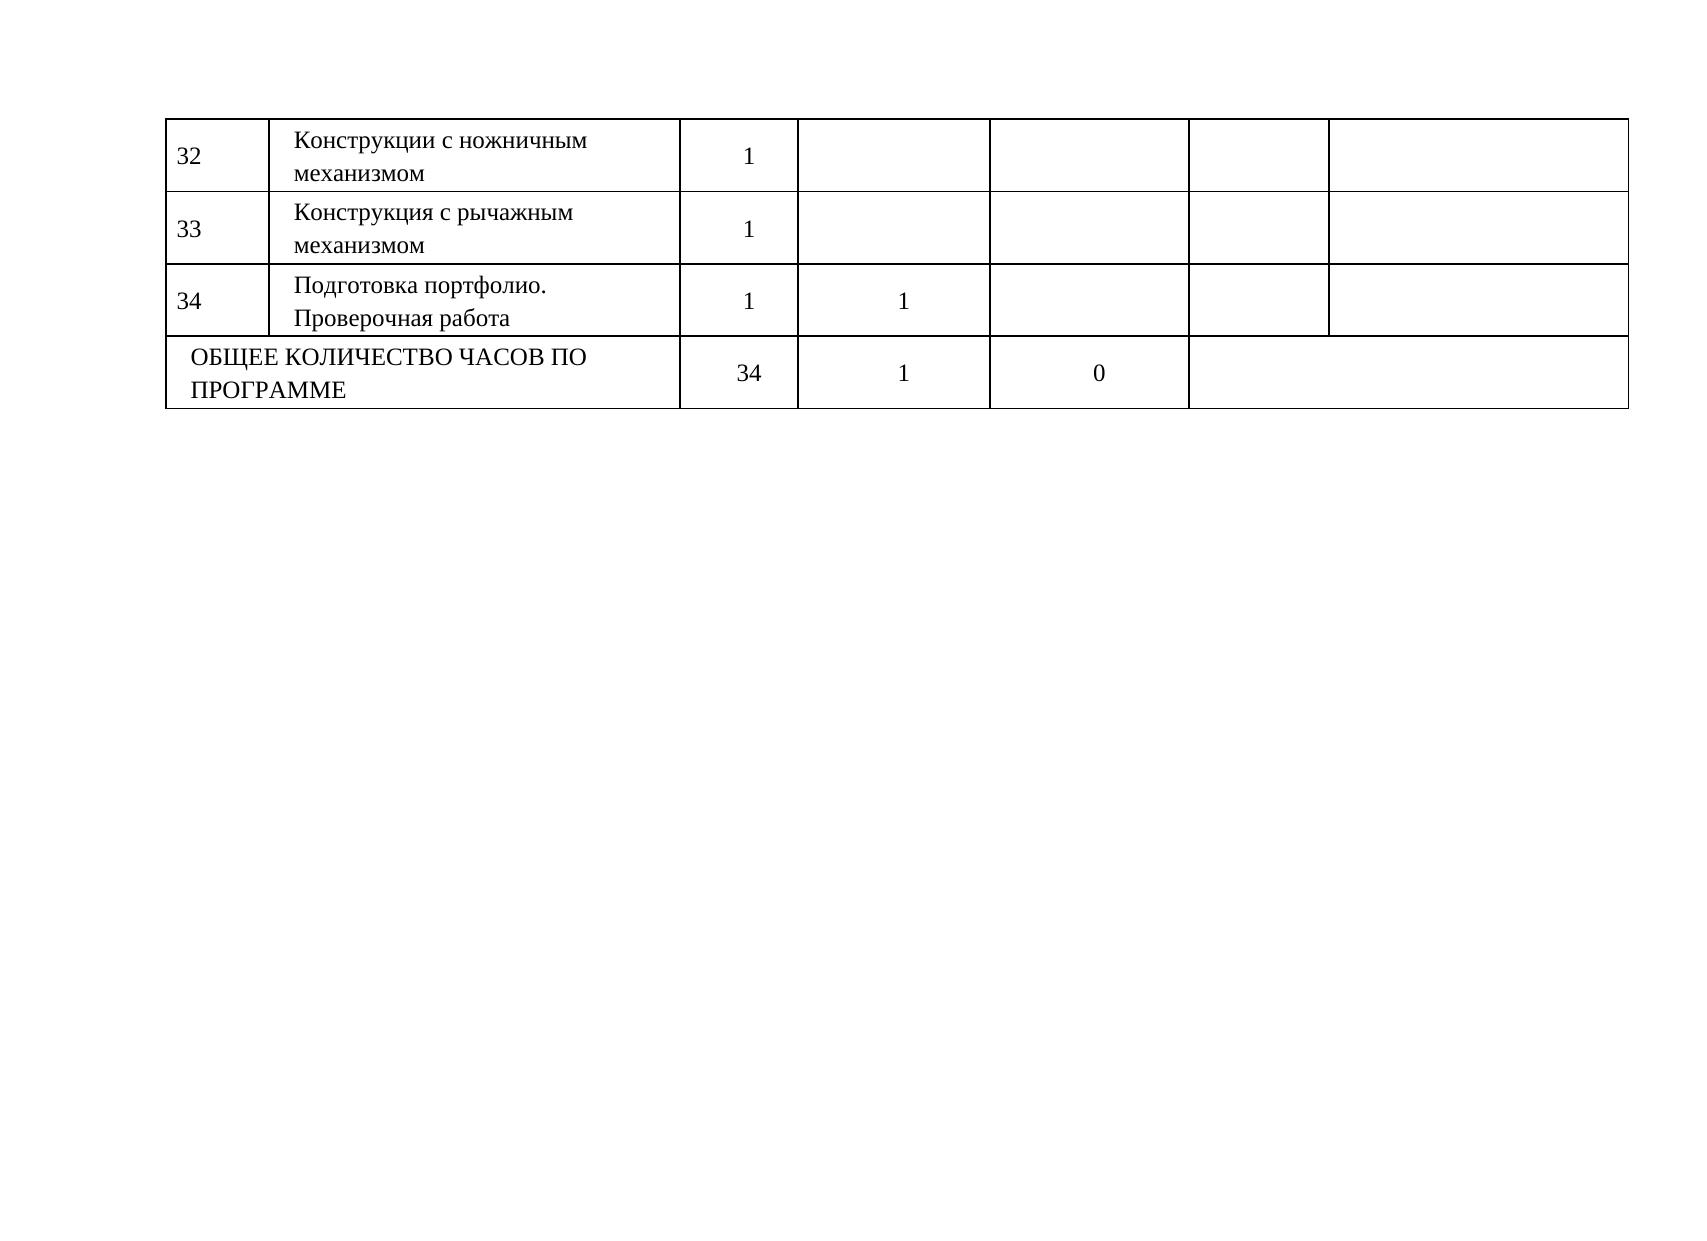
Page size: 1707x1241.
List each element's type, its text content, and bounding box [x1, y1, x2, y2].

table_cell 1 [799, 265, 989, 335]
table_cell Конструкции с ножничным механизмом [270, 120, 679, 191]
table_cell [1190, 265, 1328, 335]
table_cell [1330, 265, 1628, 335]
table_cell [799, 192, 989, 263]
table_cell [1190, 337, 1628, 408]
table_cell [1330, 120, 1628, 191]
table_cell 32 [167, 120, 268, 191]
table_cell Конструкция с рычажным механизмом [270, 192, 679, 263]
table_cell 34 [167, 265, 268, 335]
table_cell Подготовка портфолио. Проверочная работа [270, 265, 679, 335]
table_cell [991, 265, 1188, 335]
table_cell ОБЩЕЕ КОЛИЧЕСТВО ЧАСОВ ПО ПРОГРАММЕ [167, 337, 679, 408]
table_cell 1 [681, 265, 797, 335]
table_cell 34 [681, 337, 797, 408]
table_cell 1 [681, 120, 797, 191]
table_cell [1190, 120, 1328, 191]
table_cell 0 [991, 337, 1188, 408]
table_cell 1 [799, 337, 989, 408]
table_cell 33 [167, 192, 268, 263]
table_cell [1190, 192, 1328, 263]
table_cell [991, 192, 1188, 263]
table_cell [991, 120, 1188, 191]
table_cell [799, 120, 989, 191]
table_cell 1 [681, 192, 797, 263]
table_cell [1330, 192, 1628, 263]
